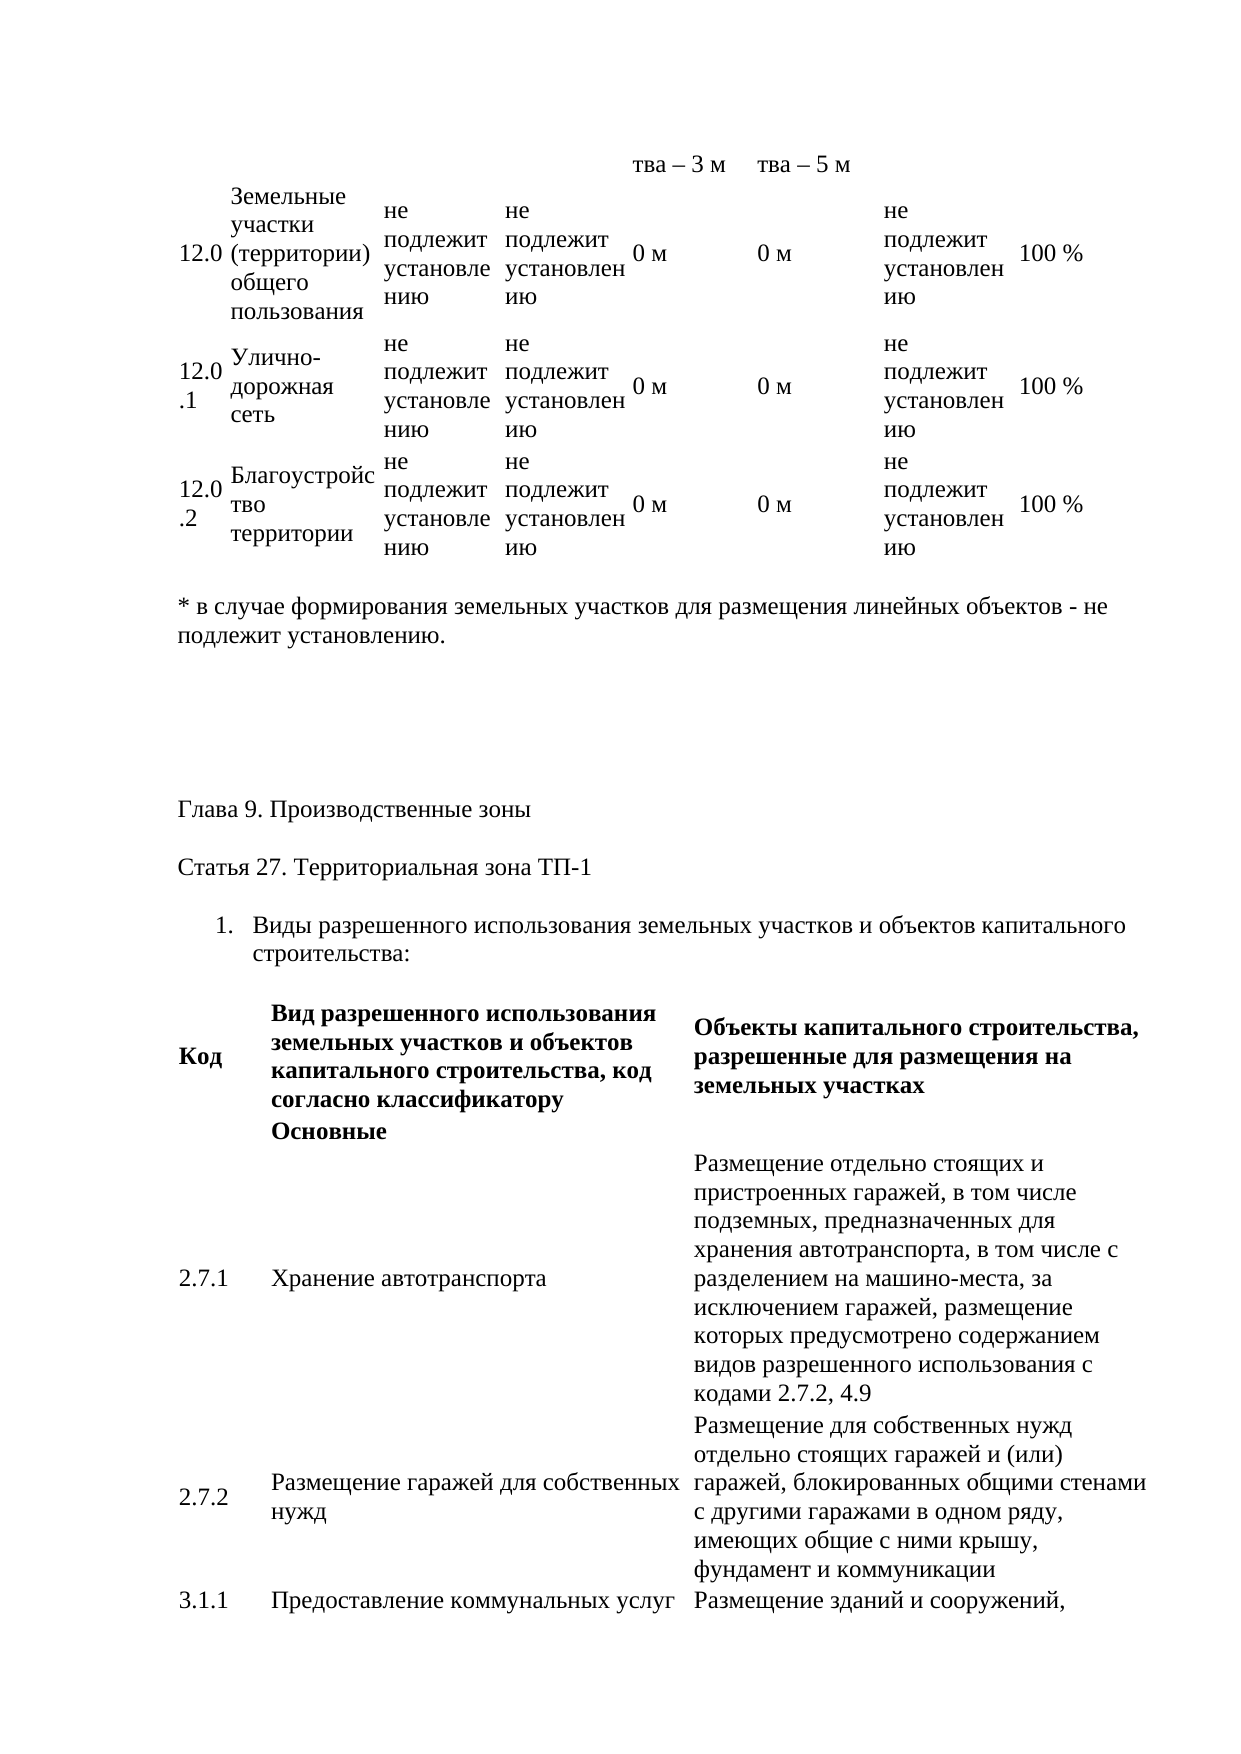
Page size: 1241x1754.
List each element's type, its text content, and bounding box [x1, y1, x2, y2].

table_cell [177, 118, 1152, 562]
text * в случае формирования земельных участков для размещения линейных объектов - не подлежит установлению. [177, 591, 1152, 649]
list Виды разрешенного использования земельных участков и объектов капитального строительства: [215, 910, 1152, 967]
text Статья 27. Территориальная зона ТП-1 [177, 852, 1152, 881]
text Глава 9. Производственные зоны [177, 794, 1152, 823]
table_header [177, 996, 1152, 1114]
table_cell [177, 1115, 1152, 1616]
